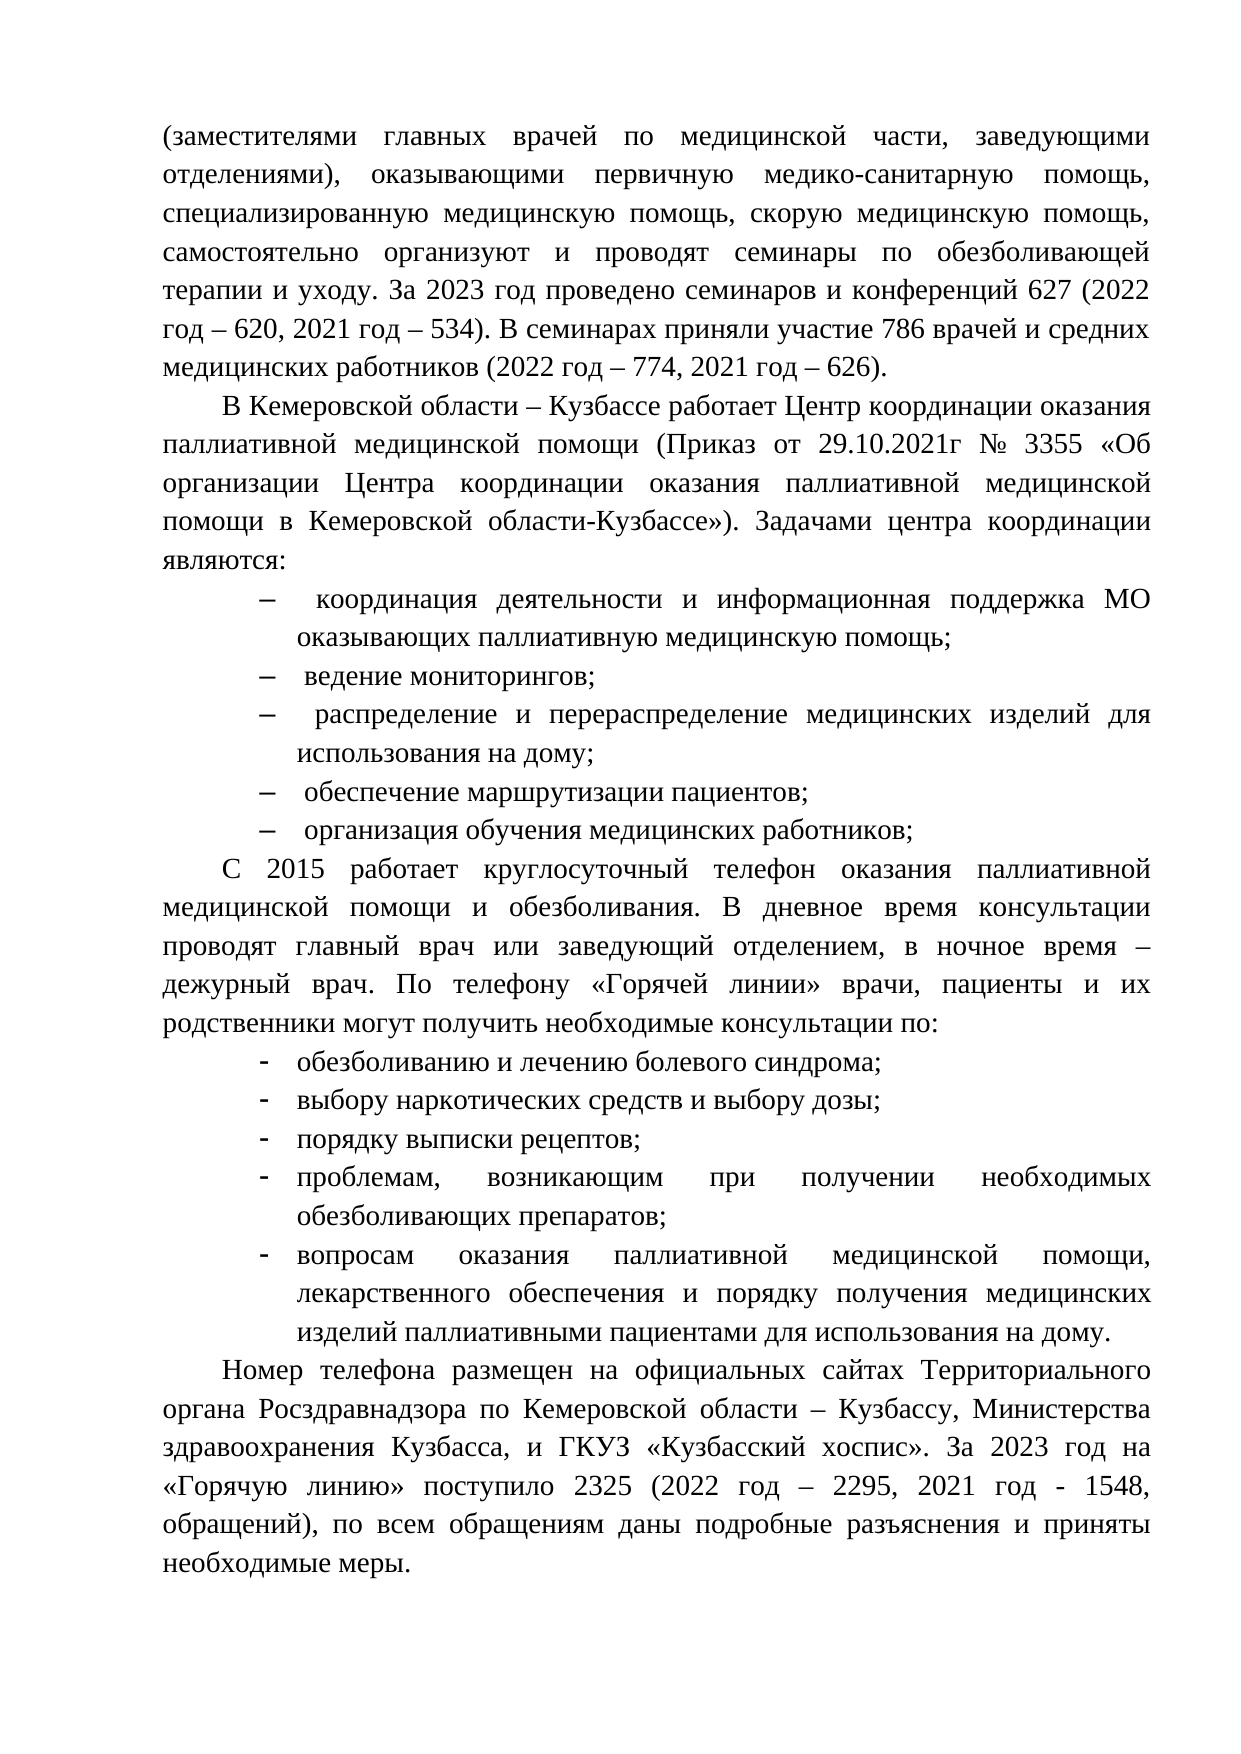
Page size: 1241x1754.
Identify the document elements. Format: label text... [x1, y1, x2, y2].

list распределение и перераспределение медицинских изделий для использования на дому; [259, 696, 1152, 769]
list обезболиванию и лечению болевого синдрома; [259, 1044, 1152, 1077]
text В Кемеровской области – Кузбассе работает Центр координации оказания паллиативной медицинской помощи (Приказ от 29.10.2021г № 3355 «Об организации Центра координации оказания паллиативной медицинской помощи в Кемеровской области-Кузбассе»). Задачами центра координации являются: [162, 388, 1152, 576]
list ведение мониторингов; [259, 658, 1152, 691]
list вопросам оказания паллиативной медицинской помощи, лекарственного обеспечения и порядку получения медицинских изделий паллиативными пациентами для использования на дому. [259, 1237, 1152, 1347]
list проблемам, возникающим при получении необходимых обезболивающих препаратов; [259, 1159, 1152, 1232]
text Номер телефона размещен на официальных сайтах Территориального органа Росздравнадзора по Кемеровской области – Кузбассу, Министерства здравоохранения Кузбасса, и ГКУЗ «Кузбасский хоспис». За 2023 год на «Горячую линию» поступило 2325 (2022 год – 2295, 2021 год - 1548, обращений), по всем обращениям даны подробные разъяснения и приняты необходимые меры. [162, 1352, 1152, 1579]
list выбору наркотических средств и выбору дозы; [259, 1082, 1152, 1116]
list координация деятельности и информационная поддержка МО оказывающих паллиативную медицинскую помощь; [259, 581, 1152, 653]
list обеспечение маршрутизации пациентов; [259, 774, 1152, 807]
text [162, 118, 1151, 383]
list организация обучения медицинских работников; [259, 812, 1152, 846]
text С 2015 работает круглосуточный телефон оказания паллиативной медицинской помощи и обезболивания. В дневное время консультации проводят главный врач или заведующий отделением, в ночное время – дежурный врач. По телефону «Горячей линии» врачи, пациенты и их родственники могут получить необходимые консультации по: [162, 851, 1152, 1039]
list порядку выписки рецептов; [259, 1121, 1152, 1154]
